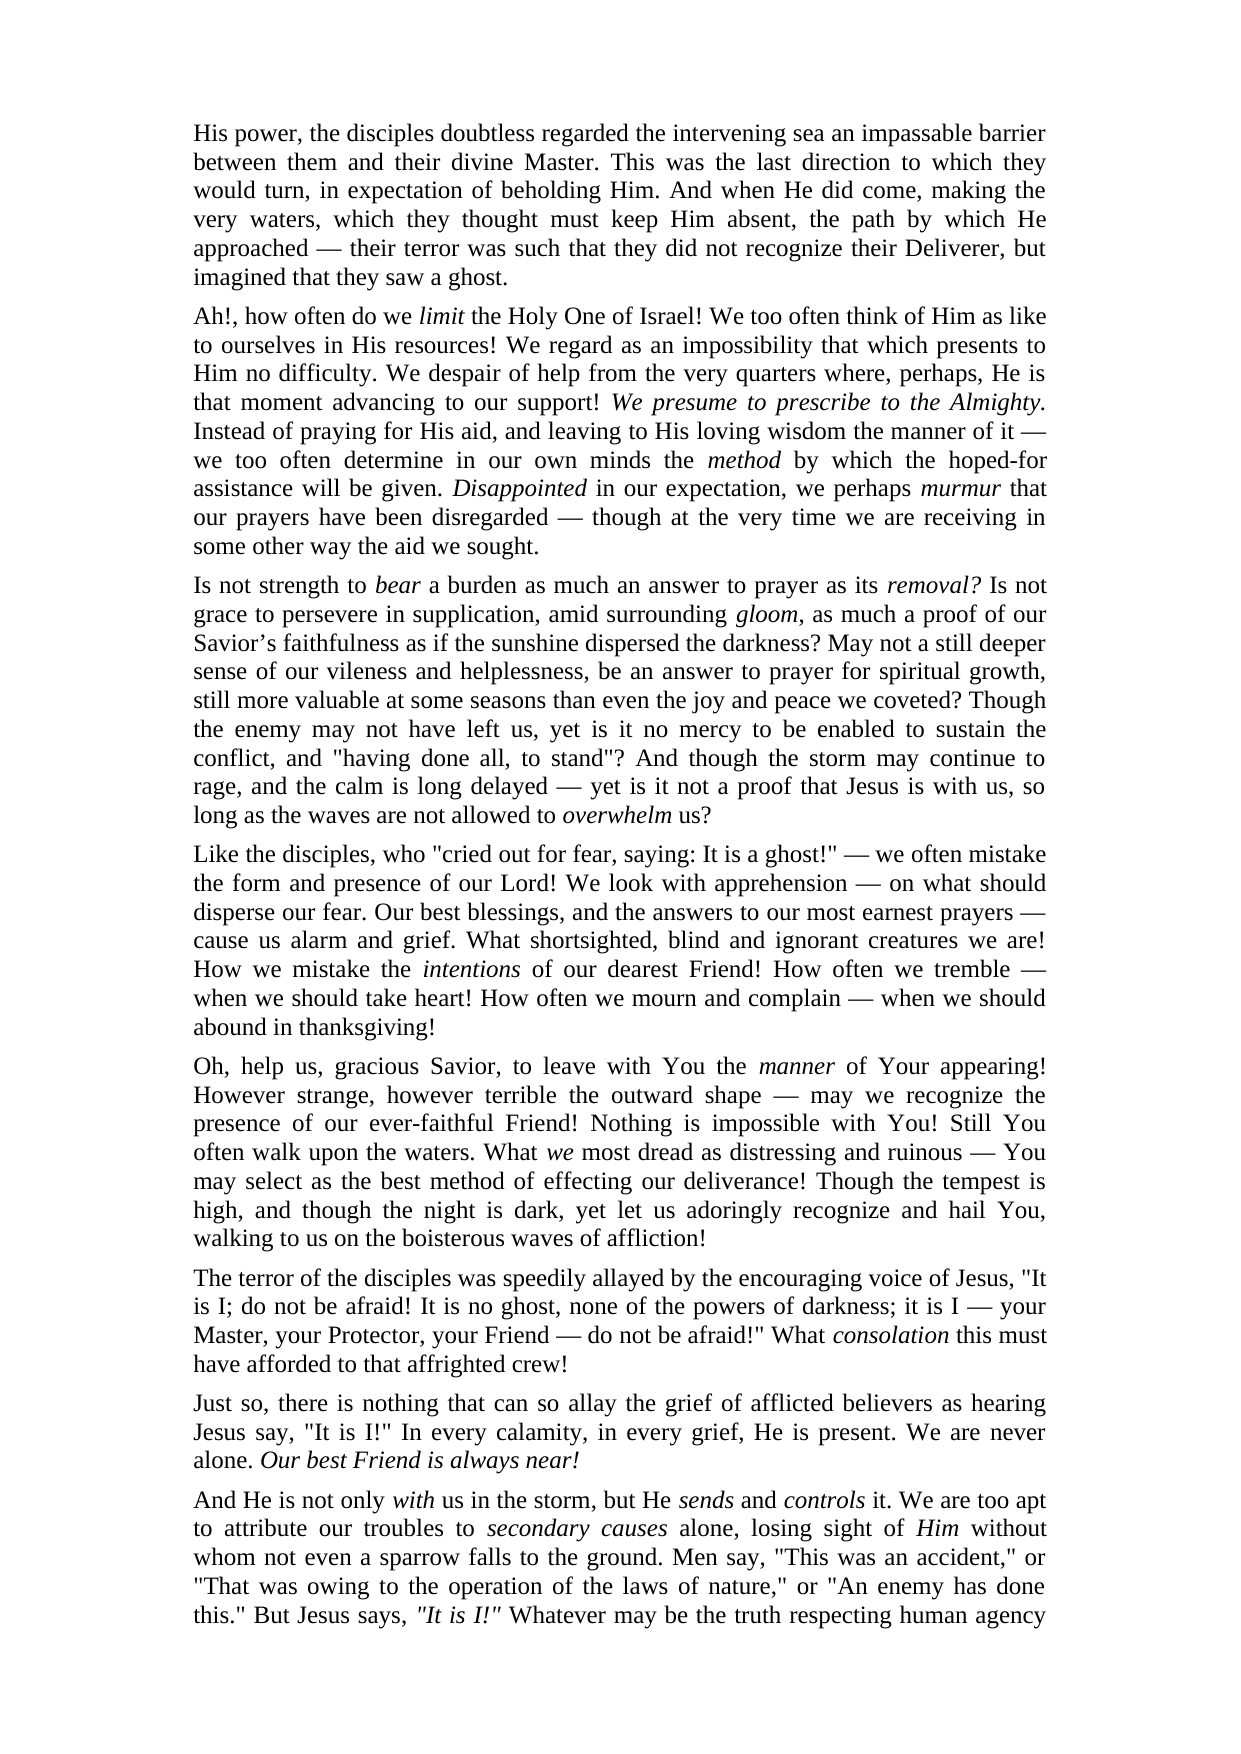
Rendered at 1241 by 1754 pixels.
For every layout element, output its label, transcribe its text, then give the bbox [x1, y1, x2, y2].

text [193, 1485, 1047, 1628]
text The terror of the disciples was speedily allayed by the encouraging voice of Jesus, "It is I; do not be afraid! It is no ghost, none of the powers of darkness; it is I — your Master, your Protector, your Friend — do not be afraid!" What consolation this must have afforded to that affrighted crew! [193, 1263, 1047, 1378]
text Like the disciples, who "cried out for fear, saying: It is a ghost!" — we often mistake the form and presence of our Lord! We look with apprehension — on what should disperse our fear. Our best blessings, and the answers to our most earnest prayers — cause us alarm and grief. What shortsighted, blind and ignorant creatures we are! How we mistake the intentions of our dearest Friend! How often we tremble — when we should take heart! How often we mourn and complain — when we should abound in thanksgiving! [193, 839, 1047, 1041]
text Is not strength to bear a burden as much an answer to prayer as its removal? Is not grace to persevere in supplication, amid surrounding gloom, as much a proof of our Savior’s faithfulness as if the sunshine dispersed the darkness? May not a still deeper sense of our vileness and helplessness, be an answer to prayer for spiritual growth, still more valuable at some seasons than even the joy and peace we coveted? Though the enemy may not have left us, yet is it no mercy to be enabled to sustain the conflict, and "having done all, to stand"? And though the storm may continue to rage, and the calm is long delayed — yet is it not a proof that Jesus is with us, so long as the waves are not allowed to overwhelm us? [193, 570, 1047, 829]
text Just so, there is nothing that can so allay the grief of afflicted believers as hearing Jesus say, "It is I!" In every calamity, in every grief, He is present. We are never alone. Our best Friend is always near! [193, 1388, 1047, 1474]
text Ah!, how often do we limit the Holy One of Israel! We too often think of Him as like to ourselves in His resources! We regard as an impossibility that which presents to Him no difficulty. We despair of help from the very quarters where, perhaps, He is that moment advancing to our support! We presume to prescribe to the Almighty. Instead of praying for His aid, and leaving to His loving wisdom the manner of it — we too often determine in our own minds the method by which the hoped-for assistance will be given. Disappointed in our expectation, we perhaps murmur that our prayers have been disregarded — though at the very time we are receiving in some other way the aid we sought. [193, 301, 1047, 560]
text Oh, help us, gracious Savior, to leave with You the manner of Your appearing! However strange, however terrible the outward shape — may we recognize the presence of our ever-faithful Friend! Nothing is impossible with You! Still You often walk upon the waters. What we most dread as distressing and ruinous — You may select as the best method of effecting our deliverance! Though the tempest is high, and though the night is dark, yet let us adoringly recognize and hail You, walking to us on the boisterous waves of affliction! [193, 1051, 1047, 1252]
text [193, 118, 1047, 291]
